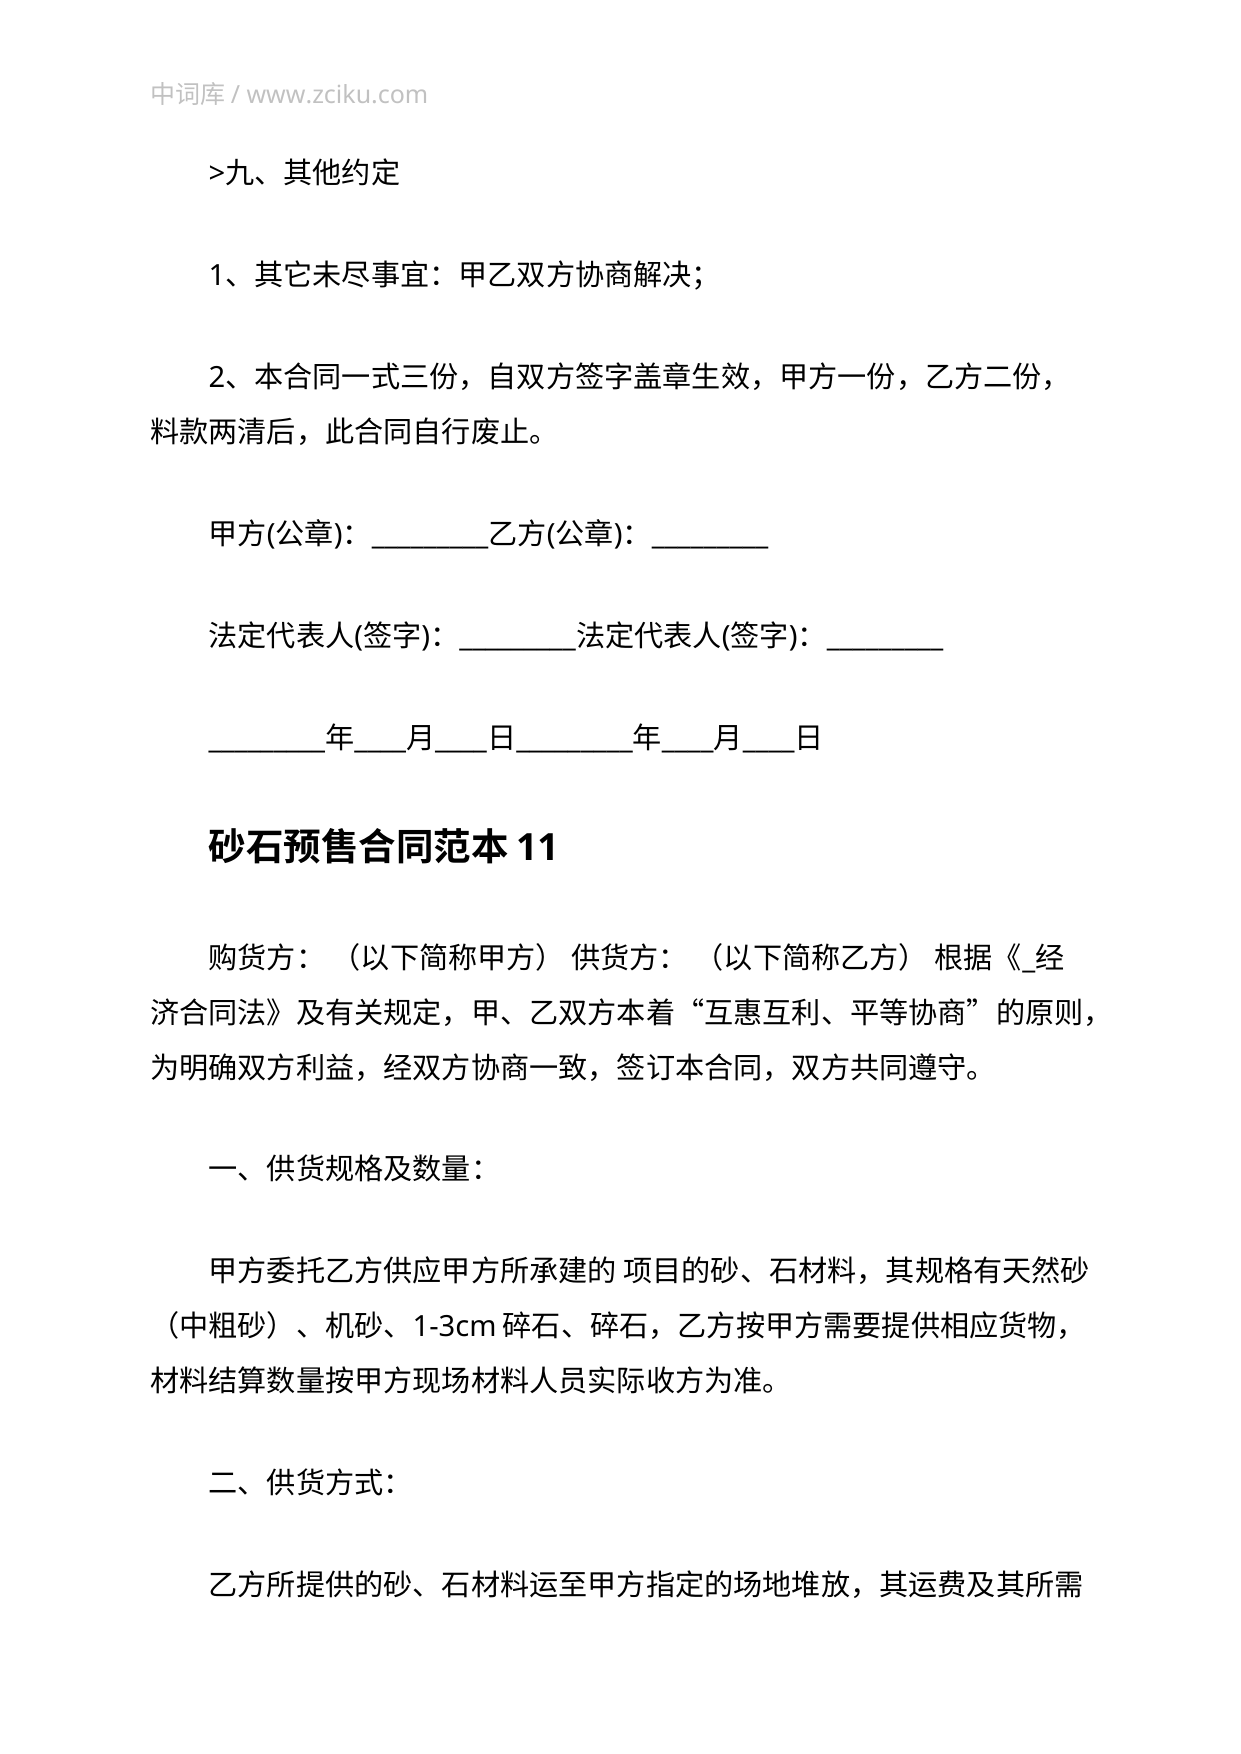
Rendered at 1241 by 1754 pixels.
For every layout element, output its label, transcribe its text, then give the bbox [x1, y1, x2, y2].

text 1、其它未尽事宜：甲乙双方协商解决； [150, 252, 1090, 294]
text 一、供货规格及数量： [150, 1146, 1090, 1188]
text 2、本合同一式三份，自双方签字盖章生效，甲方一份，乙方二份，料款两清后，此合同自行废止。 [150, 354, 1090, 451]
text >九、其他约定 [150, 150, 1090, 192]
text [150, 1561, 1090, 1603]
text 法定代表人(签字)：_________法定代表人(签字)：_________ [150, 613, 1090, 655]
text 甲方(公章)：_________乙方(公章)：_________ [150, 511, 1090, 553]
text 甲方委托乙方供应甲方所承建的 项目的砂、石材料，其规格有天然砂（中粗砂）、机砂、1-3cm碎石、碎石，乙方按甲方需要提供相应货物，材料结算数量按甲方现场材料人员实际收方为准。 [150, 1248, 1090, 1400]
text 砂石预售合同范本11 [150, 817, 1090, 871]
text 购货方： （以下简称甲方） 供货方： （以下简称乙方） 根据《_经济合同法》及有关规定，甲、乙双方本着“互惠互利、平等协商”的原则，为明确双方利益，经双方协商一致，签订本合同，双方共同遵守。 [150, 934, 1090, 1086]
text _________年____月____日_________年____月____日 [150, 715, 1090, 757]
text 二、供货方式： [150, 1459, 1090, 1502]
